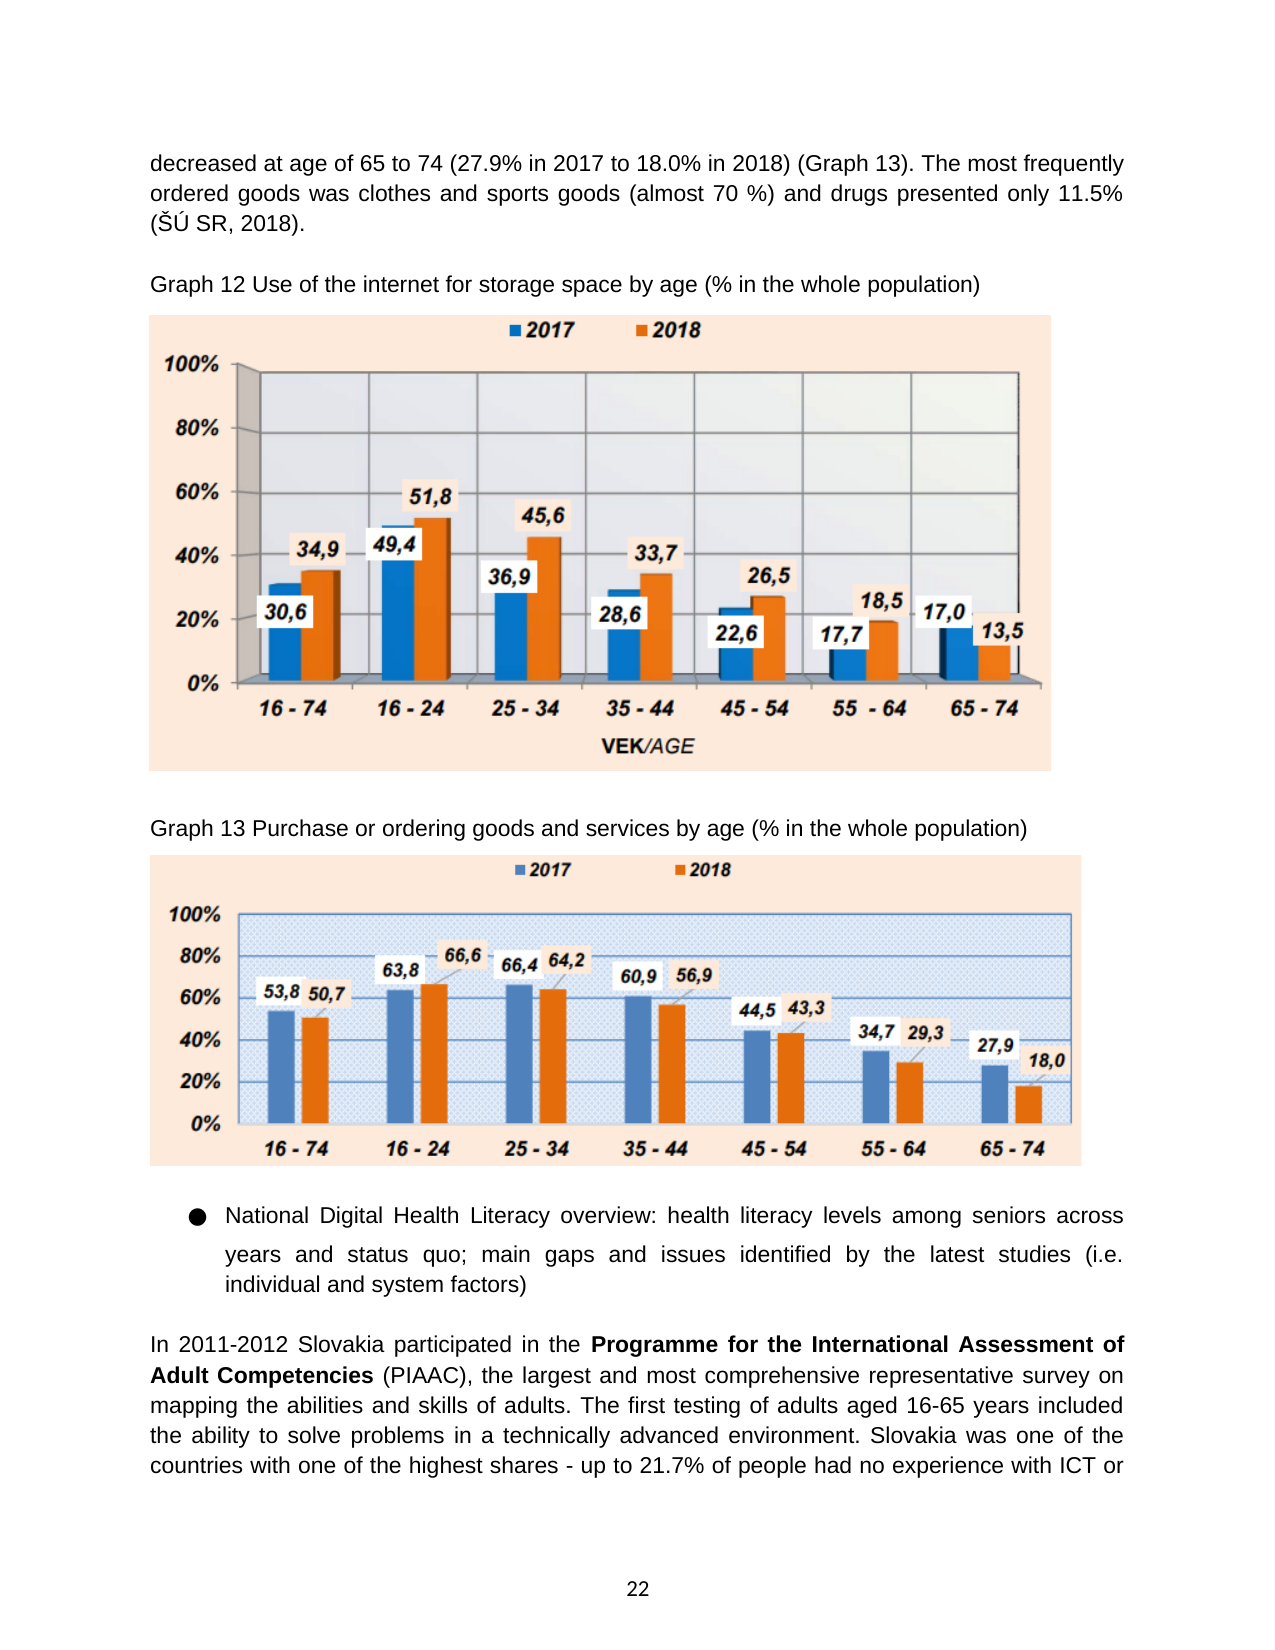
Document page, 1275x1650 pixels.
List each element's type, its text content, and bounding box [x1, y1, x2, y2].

list National Digital Health Literacy overview: health literacy levels among seniors across years and status quo; main gaps and issues identified by the latest studies (i.e. individual and system factors) [187, 1016, 1125, 1297]
text Graph 12 Use of the internet for storage space by age (% in the whole population) [150, 271, 1125, 297]
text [150, 1331, 1125, 1478]
picture [148, 315, 1052, 771]
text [150, 150, 1125, 237]
picture [150, 855, 1082, 1166]
text Graph 13 Purchase or ordering goods and services by age (% in the whole population) [150, 814, 1125, 841]
